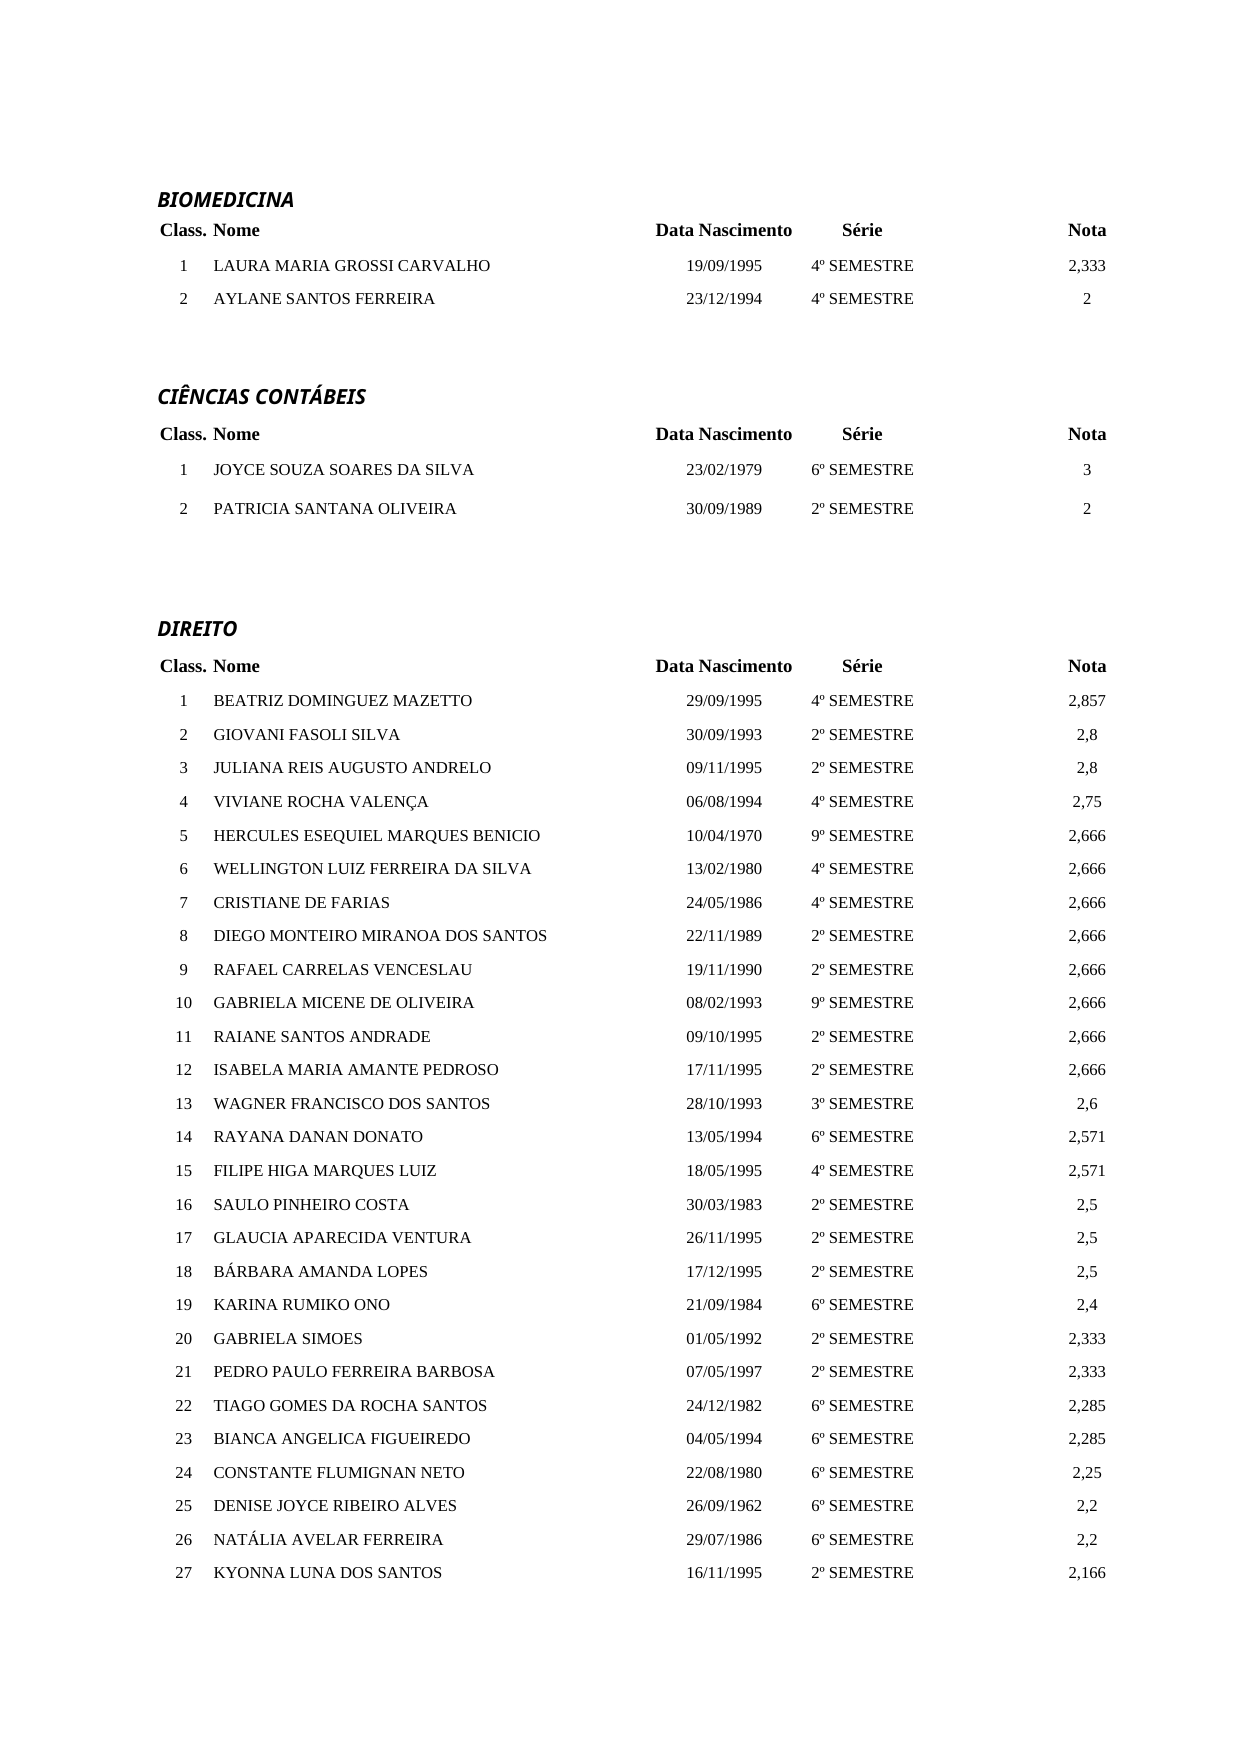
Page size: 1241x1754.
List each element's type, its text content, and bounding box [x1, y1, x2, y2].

text 11 RAIANE SANTOS ANDRADE 09/10/1995 2º SEMESTRE 2,666 [148, 1027, 1092, 1046]
text 13 WAGNER FRANCISCO DOS SANTOS 28/10/1993 3º SEMESTRE 2,6 [148, 1094, 1092, 1113]
text 2 GIOVANI FASOLI SILVA 30/09/1993 2º SEMESTRE 2,8 [148, 725, 1092, 744]
text 20 GABRIELA SIMOES 01/05/1992 2º SEMESTRE 2,333 [148, 1328, 1092, 1348]
text CIÊNCIAS CONTÁBEIS [148, 382, 1092, 410]
text 5 HERCULES ESEQUIEL MARQUES BENICIO 10/04/1970 9º SEMESTRE 2,666 [148, 825, 1092, 844]
text 6 WELLINGTON LUIZ FERREIRA DA SILVA 13/02/1980 4º SEMESTRE 2,666 [148, 859, 1092, 878]
text 3 JULIANA REIS AUGUSTO ANDRELO 09/11/1995 2º SEMESTRE 2,8 [148, 758, 1092, 777]
text 9 RAFAEL CARRELAS VENCESLAU 19/11/1990 2º SEMESTRE 2,666 [148, 959, 1092, 979]
text 27 KYONNA LUNA DOS SANTOS 16/11/1995 2º SEMESTRE 2,166 [148, 1563, 1092, 1582]
text BIOMEDICINA [148, 186, 1092, 214]
text Class. Nome Data Nascimento Série Nota [148, 655, 1092, 677]
text 23 BIANCA ANGELICA FIGUEIREDO 04/05/1994 6º SEMESTRE 2,285 [148, 1429, 1092, 1448]
text 14 RAYANA DANAN DONATO 13/05/1994 6º SEMESTRE 2,571 [148, 1127, 1092, 1146]
text Class. Nome Data Nascimento Série Nota [148, 219, 1092, 240]
text 17 GLAUCIA APARECIDA VENTURA 26/11/1995 2º SEMESTRE 2,5 [148, 1228, 1092, 1247]
text 15 FILIPE HIGA MARQUES LUIZ 18/05/1995 4º SEMESTRE 2,571 [148, 1161, 1092, 1180]
text Class. Nome Data Nascimento Série Nota [148, 423, 1092, 444]
text 1 JOYCE SOUZA SOARES DA SILVA 23/02/1979 6º SEMESTRE 3 [148, 459, 1092, 478]
text 1 LAURA MARIA GROSSI CARVALHO 19/09/1995 4º SEMESTRE 2,333 [148, 255, 1092, 274]
text 2 AYLANE SANTOS FERREIRA 23/12/1994 4º SEMESTRE 2 [148, 289, 1092, 308]
text 21 PEDRO PAULO FERREIRA BARBOSA 07/05/1997 2º SEMESTRE 2,333 [148, 1362, 1092, 1381]
text 22 TIAGO GOMES DA ROCHA SANTOS 24/12/1982 6º SEMESTRE 2,285 [148, 1396, 1092, 1415]
text 8 DIEGO MONTEIRO MIRANOA DOS SANTOS 22/11/1989 2º SEMESTRE 2,666 [148, 926, 1092, 945]
text 26 NATÁLIA AVELAR FERREIRA 29/07/1986 6º SEMESTRE 2,2 [148, 1530, 1092, 1549]
text 25 DENISE JOYCE RIBEIRO ALVES 26/09/1962 6º SEMESTRE 2,2 [148, 1496, 1092, 1515]
text 19 KARINA RUMIKO ONO 21/09/1984 6º SEMESTRE 2,4 [148, 1295, 1092, 1314]
text DIREITO [148, 614, 1092, 643]
text 16 SAULO PINHEIRO COSTA 30/03/1983 2º SEMESTRE 2,5 [148, 1194, 1092, 1213]
text 2 PATRICIA SANTANA OLIVEIRA 30/09/1989 2º SEMESTRE 2 [148, 499, 1092, 518]
text 4 VIVIANE ROCHA VALENÇA 06/08/1994 4º SEMESTRE 2,75 [148, 792, 1092, 811]
text 12 ISABELA MARIA AMANTE PEDROSO 17/11/1995 2º SEMESTRE 2,666 [148, 1060, 1092, 1079]
text 24 CONSTANTE FLUMIGNAN NETO 22/08/1980 6º SEMESTRE 2,25 [148, 1463, 1092, 1482]
text 1 BEATRIZ DOMINGUEZ MAZETTO 29/09/1995 4º SEMESTRE 2,857 [148, 691, 1092, 710]
text 7 CRISTIANE DE FARIAS 24/05/1986 4º SEMESTRE 2,666 [148, 892, 1092, 912]
text 18 BÁRBARA AMANDA LOPES 17/12/1995 2º SEMESTRE 2,5 [148, 1261, 1092, 1281]
text 10 GABRIELA MICENE DE OLIVEIRA 08/02/1993 9º SEMESTRE 2,666 [148, 993, 1092, 1012]
